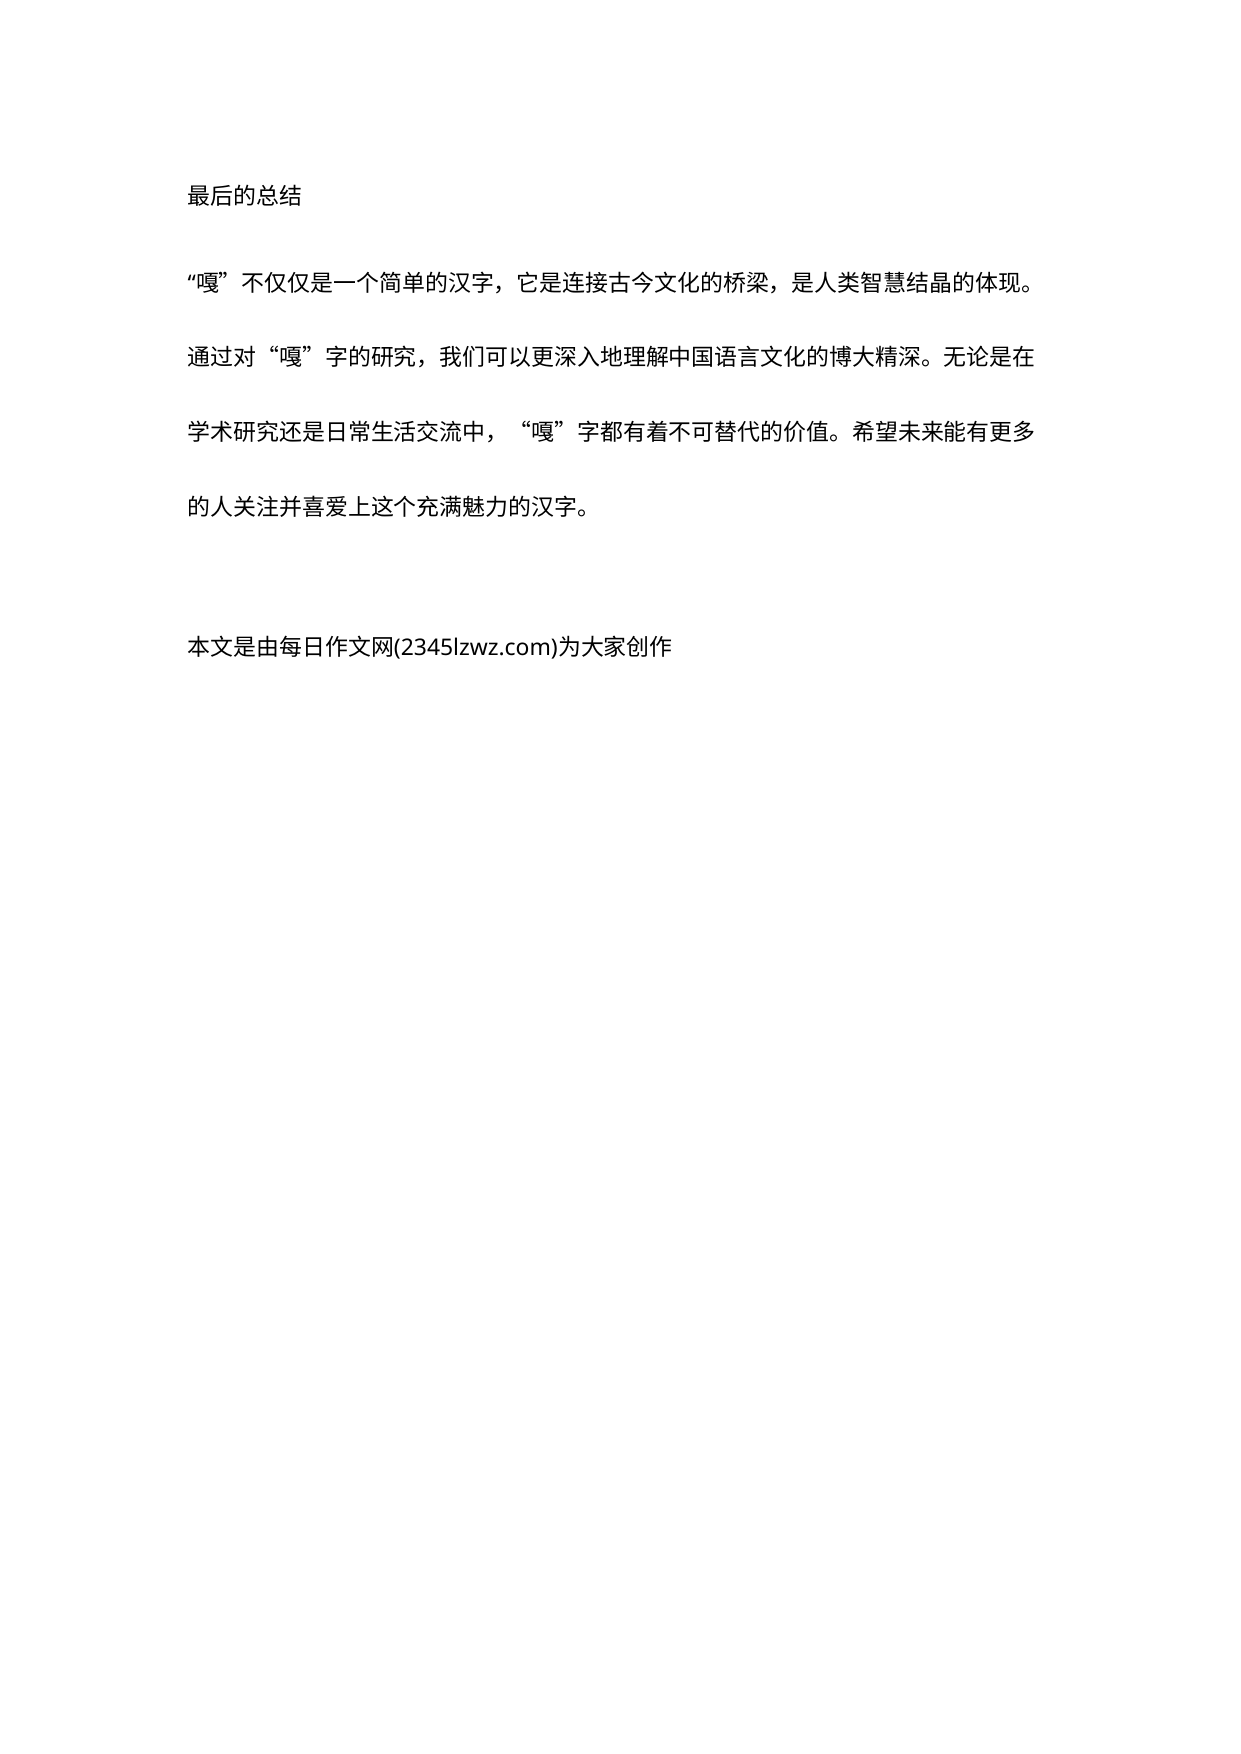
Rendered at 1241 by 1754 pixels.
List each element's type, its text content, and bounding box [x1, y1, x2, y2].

text 最后的总结 [187, 162, 1053, 227]
text “嘎”不仅仅是一个简单的汉字，它是连接古今文化的桥梁，是人类智慧结晶的体现。通过对“嘎”字的研究，我们可以更深入地理解中国语言文化的博大精深。无论是在学术研究还是日常生活交流中，“嘎”字都有着不可替代的价值。希望未来能有更多的人关注并喜爱上这个充满魅力的汉字。 [187, 248, 1053, 538]
text 本文是由每日作文网(2345lzwz.com)为大家创作 [187, 613, 1053, 678]
